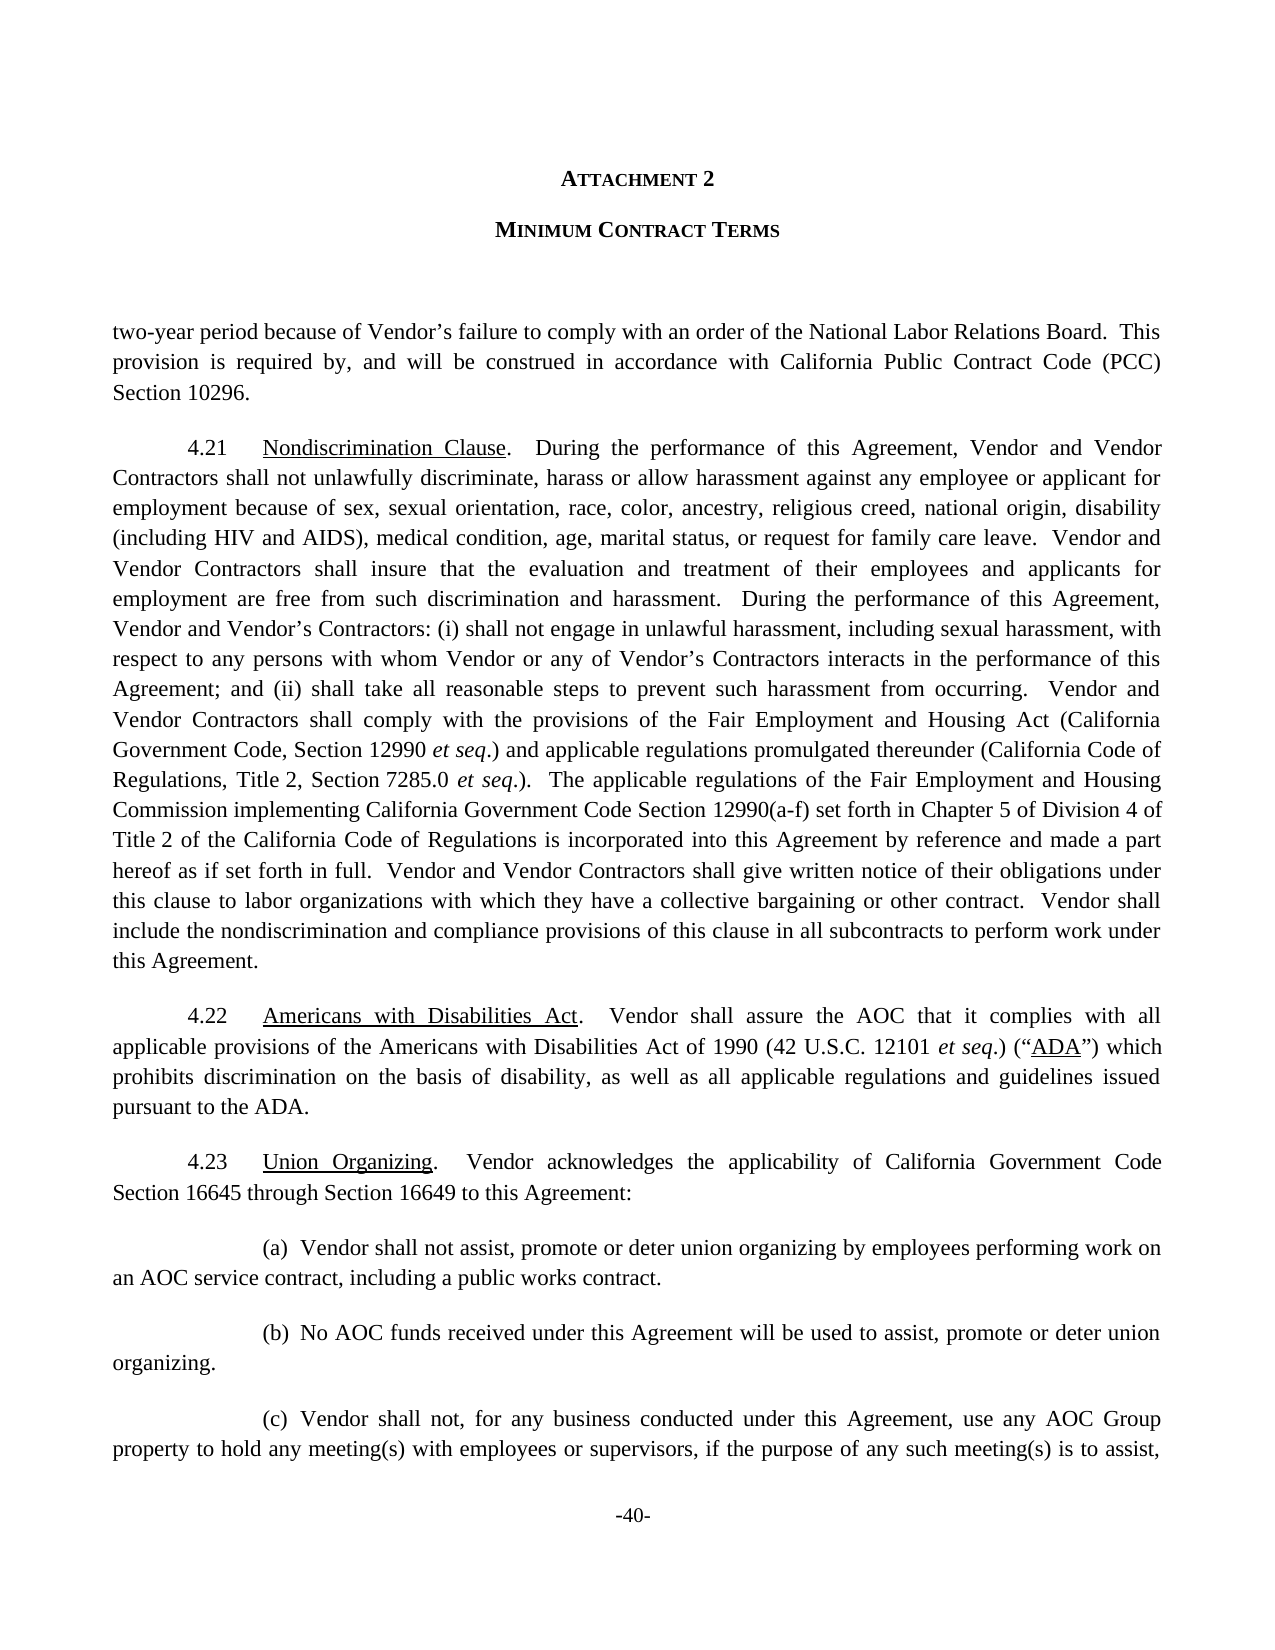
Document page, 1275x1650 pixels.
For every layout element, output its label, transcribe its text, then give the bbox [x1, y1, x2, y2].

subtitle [112, 318, 1162, 405]
subtitle Vendor shall not assist, promote or deter union organizing by employees performing work on an AOC service contract, including a public works contract. [112, 1234, 1162, 1290]
subtitle No AOC funds received under this Agreement will be used to assist, promote or deter union organizing. [112, 1319, 1162, 1376]
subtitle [112, 1404, 1162, 1461]
subtitle Nondiscrimination Clause. During the performance of this Agreement, Vendor and Vendor Contractors shall not unlawfully discriminate, harass or allow harassment against any employee or applicant for employment because of sex, sexual orientation, race, color, ancestry, religious creed, national origin, disability (including HIV and AIDS), medical condition, age, marital status, or request for family care leave. Vendor and Vendor Contractors shall insure that the evaluation and treatment of their employees and applicants for employment are free from such discrimination and harassment. During the performance of this Agreement, Vendor and Vendor’s Contractors: (i) shall not engage in unlawful harassment, including sexual harassment, with respect to any persons with whom Vendor or any of Vendor’s Contractors interacts in the performance of this Agreement; and (ii) shall take all reasonable steps to prevent such harassment from occurring. Vendor and Vendor Contractors shall comply with the provisions of the Fair Employment and Housing Act (California Government Code, Section 12990 et seq.) and applicable regulations promulgated thereunder (California Code of Regulations, Title 2, Section 7285.0 et seq.). The applicable regulations of the Fair Employment and Housing Commission implementing California Government Code Section 12990(a-f) set forth in Chapter 5 of Division 4 of Title 2 of the California Code of Regulations is incorporated into this Agreement by reference and made a part hereof as if set forth in full. Vendor and Vendor Contractors shall give written notice of their obligations under this clause to labor organizations with which they have a collective bargaining or other contract. Vendor shall include the nondiscrimination and compliance provisions of this clause in all subcontracts to perform work under this Agreement. [112, 434, 1162, 974]
subtitle Union Organizing. Vendor acknowledges the applicability of California Government Code Section 16645 through Section 16649 to this Agreement: [112, 1148, 1162, 1205]
subtitle Americans with Disabilities Act. Vendor shall assure the AOC that it complies with all applicable provisions of the Americans with Disabilities Act of 1990 (42 U.S.C. 12101 et seq.) (“”) which prohibits discrimination on the basis of disability, as well as all applicable regulations and guidelines issued pursuant to the . [112, 1002, 1162, 1119]
